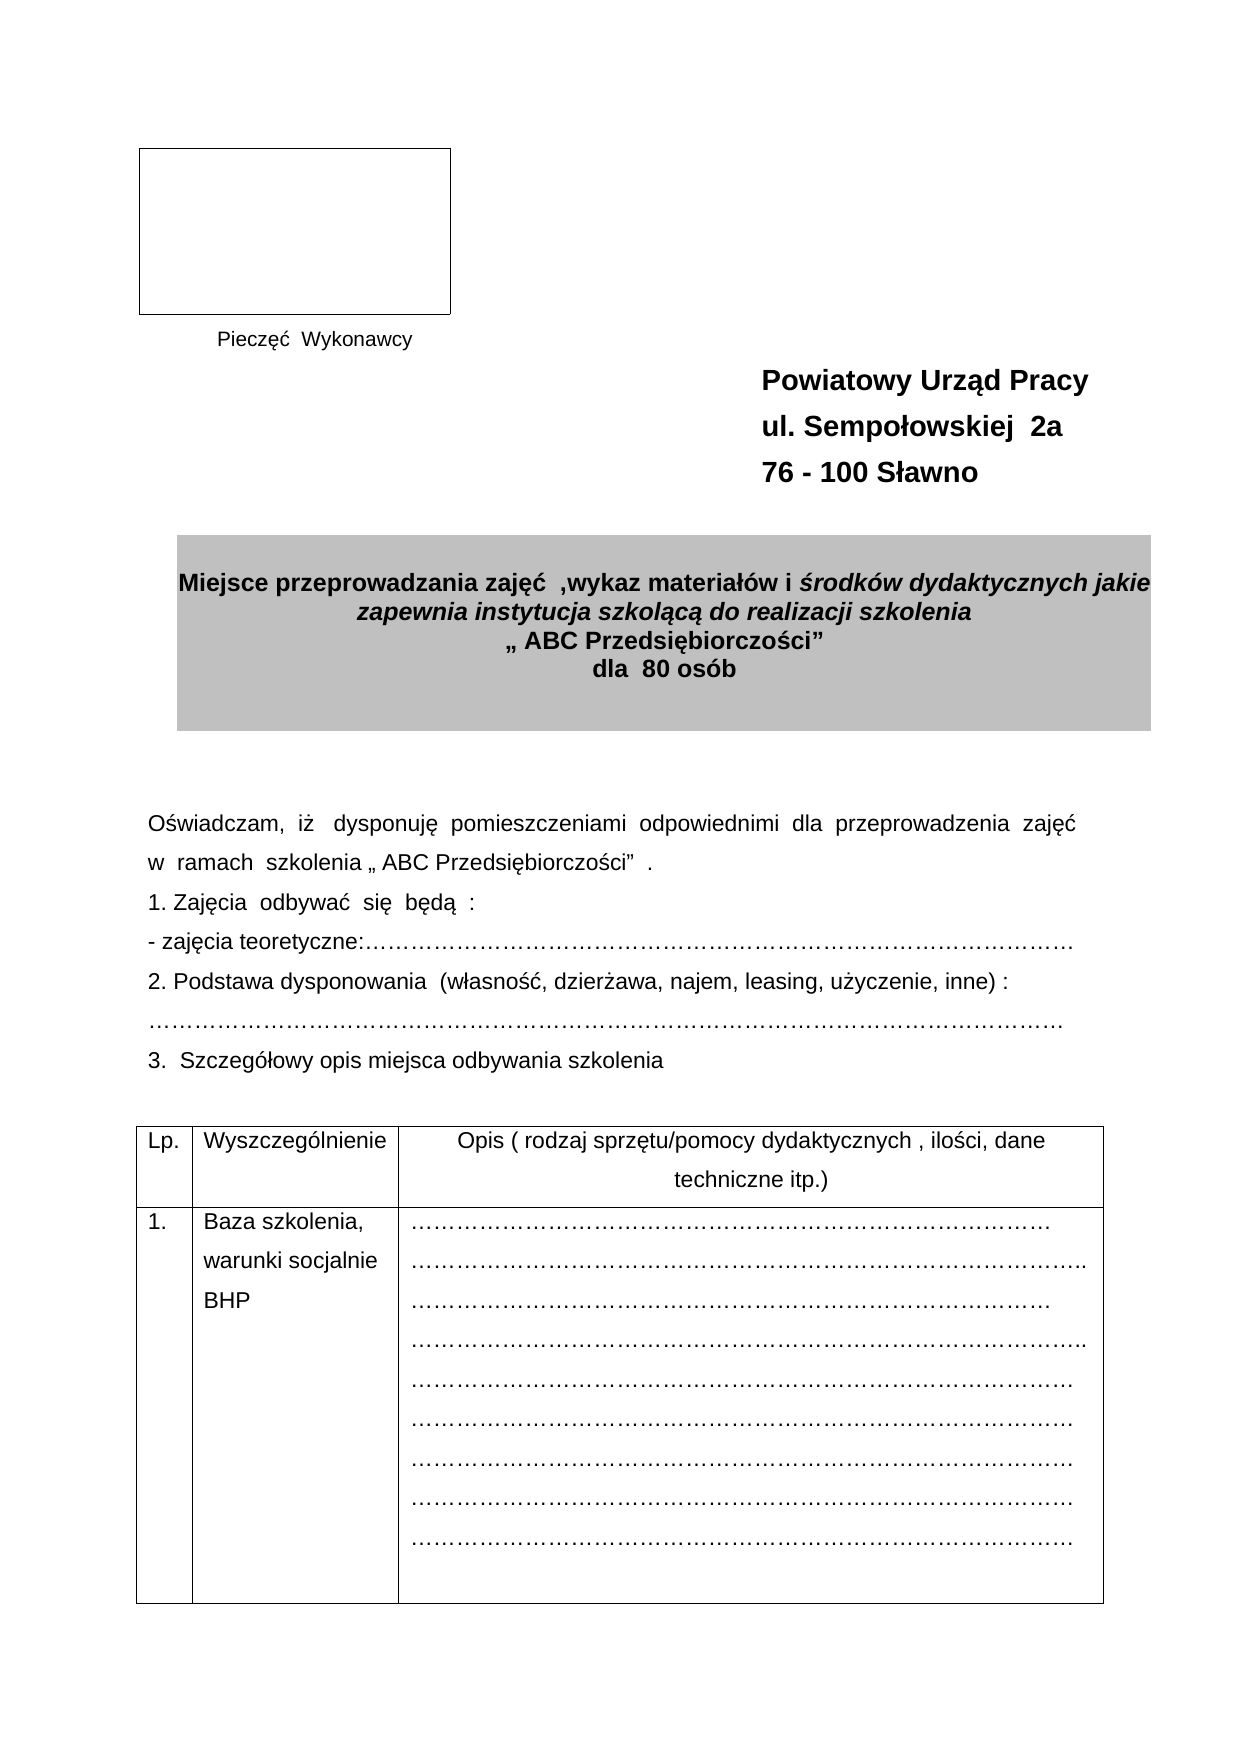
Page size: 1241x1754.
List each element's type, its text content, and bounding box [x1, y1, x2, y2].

table_header Opis ( rodzaj sprzętu/pomocy dydaktycznych , ilości, dane techniczne itp.) [399, 1127, 1103, 1207]
text ul. Sempołowskiej 2a [664, 409, 1093, 443]
text Powiatowy Urząd Pracy [664, 363, 1093, 397]
table_cell Baza szkolenia, warunki socjalnie BHP [193, 1208, 398, 1602]
text 2. Podstawa dysponowania (własność, dzierżawa, najem, leasing, użyczenie, inne) : ………………………………………………………………………………………………………… [148, 968, 1093, 1033]
text - zajęcia teoretyczne:………………………………………………………………………………… [148, 928, 1093, 954]
text 1. Zajęcia odbywać się będą : [148, 889, 1093, 915]
table_cell ………………………………………………………………………… …………………………………………………………………………….. ………………………………………………………………………… …………………………………………………………………………….. …………………………………………………………………………… …………………………………………………………………………… …………………………………………………………………………… …………………………………………………………………………… …………………………………………………………………………… [399, 1208, 1103, 1602]
table_header Wyszczególnienie [193, 1127, 398, 1207]
table_header Lp. [137, 1127, 192, 1207]
table_cell 1. [137, 1208, 192, 1602]
text 3. Szczegółowy opis miejsca odbywania szkolenia [148, 1047, 1093, 1073]
text Oświadczam, iż dysponuję pomieszczeniami odpowiednimi dla przeprowadzenia zajęć w ramach szkolenia „ ABC Przedsiębiorczości” . [148, 810, 1093, 876]
text Pieczęć Wykonawcy [148, 327, 1093, 351]
table_header Miejsce przeprowadzania zajęć ,wykaz materiałów i środków dydaktycznych jakie zapewnia instytucja szkolącą do realizacji szkolenia „ ABC Przedsiębiorczości” dla 80 osób [177, 535, 1151, 731]
text 76 - 100 Sławno [664, 455, 1093, 489]
